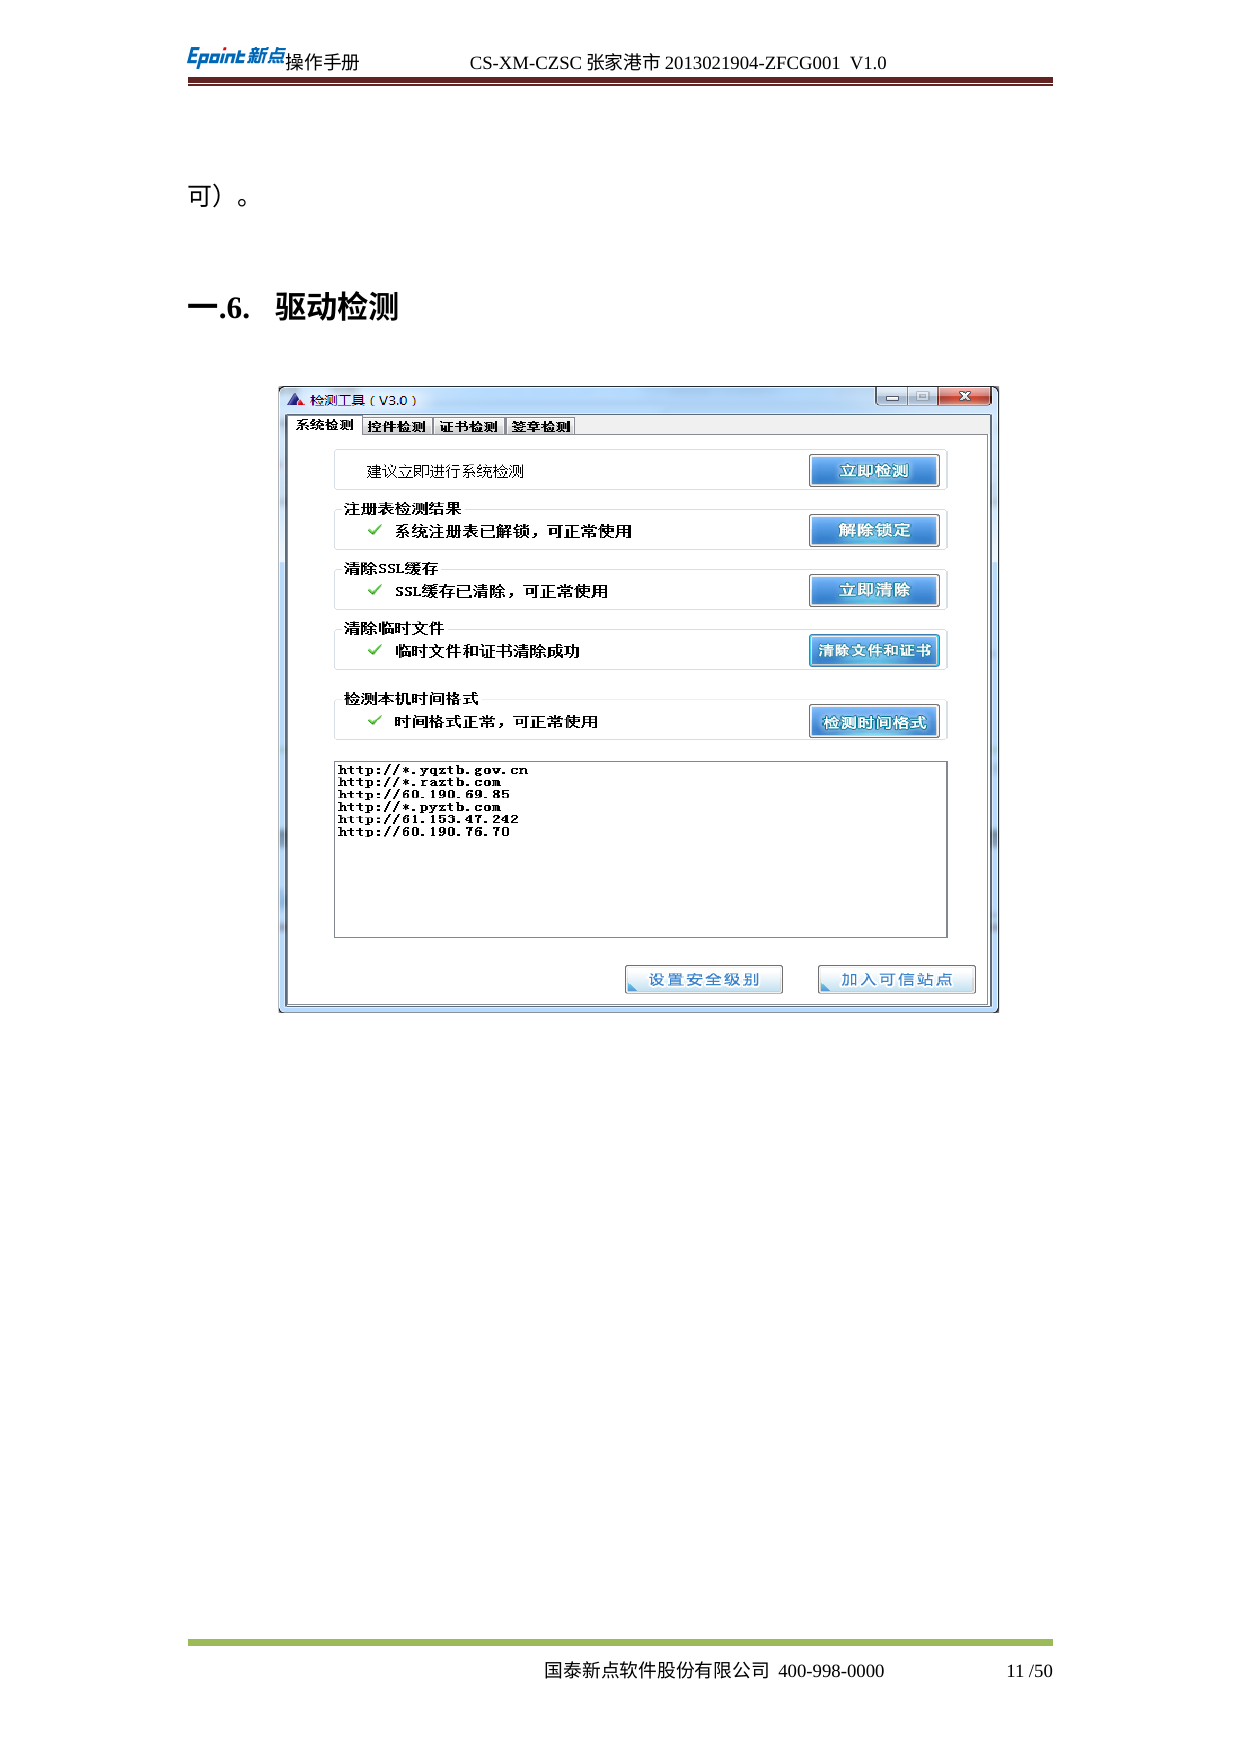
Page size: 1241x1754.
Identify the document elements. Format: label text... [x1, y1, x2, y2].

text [187, 162, 1053, 227]
picture [278, 386, 1000, 1013]
picture [187, 47, 286, 69]
subtitle 驱动检测 [187, 272, 1053, 337]
